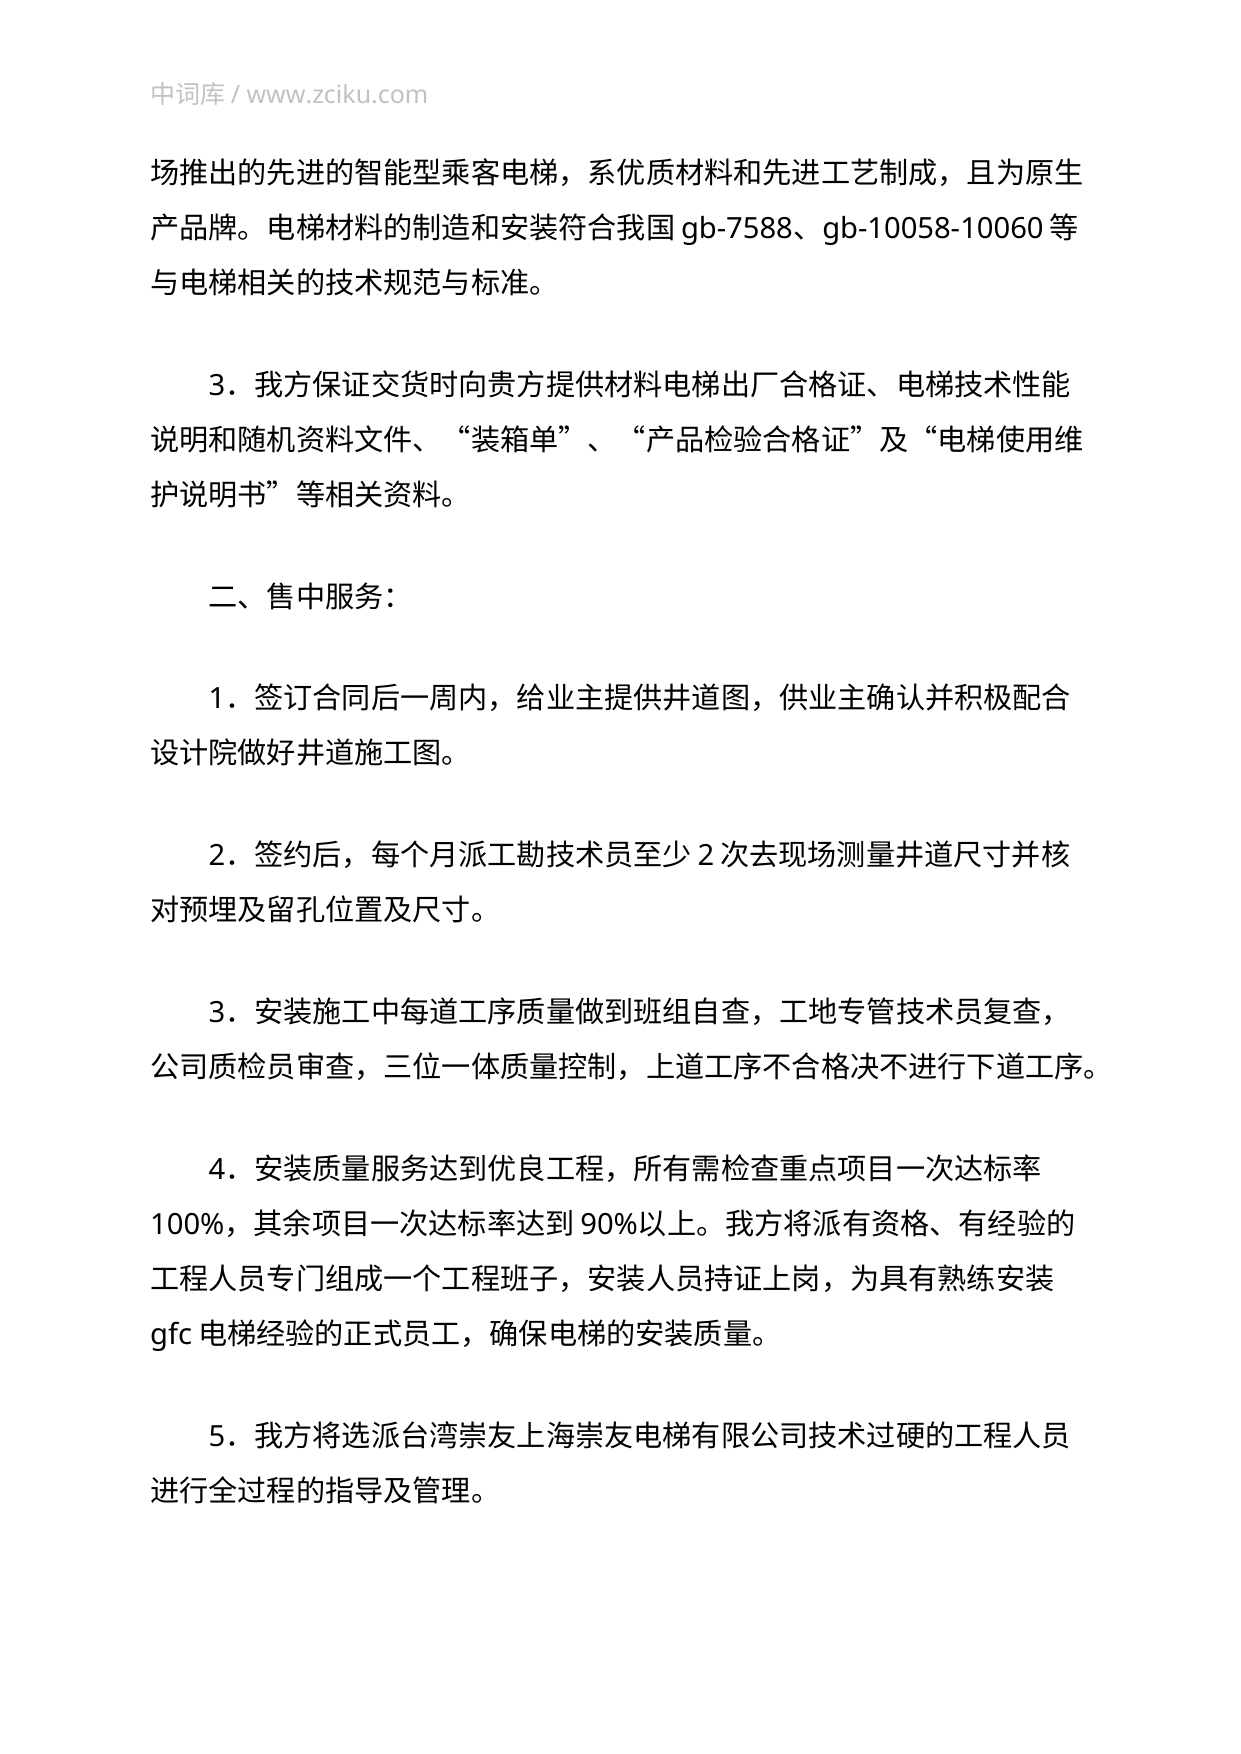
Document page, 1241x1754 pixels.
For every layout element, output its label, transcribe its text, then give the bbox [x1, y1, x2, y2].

text 二、售中服务： [150, 573, 1090, 616]
text 1．签订合同后一周内，给业主提供井道图，供业主确认并积极配合设计院做好井道施工图。 [150, 675, 1090, 772]
text 4．安装质量服务达到优良工程，所有需检查重点项目一次达标率100%，其余项目一次达标率达到90%以上。我方将派有资格、有经验的工程人员专门组成一个工程班子，安装人员持证上岗，为具有熟练安装gfc电梯经验的正式员工，确保电梯的安装质量。 [150, 1145, 1090, 1353]
text 5．我方将选派台湾崇友上海崇友电梯有限公司技术过硬的工程人员进行全过程的指导及管理。 [150, 1412, 1090, 1509]
text 3．我方保证交货时向贵方提供材料电梯出厂合格证、电梯技术性能说明和随机资料文件、“装箱单”、“产品检验合格证”及“电梯使用维护说明书”等相关资料。 [150, 362, 1090, 514]
text 3．安装施工中每道工序质量做到班组自查，工地专管技术员复查，公司质检员审查，三位一体质量控制，上道工序不合格决不进行下道工序。 [150, 989, 1090, 1086]
text 2．签约后，每个月派工勘技术员至少2次去现场测量井道尺寸并核对预埋及留孔位置及尺寸。 [150, 832, 1090, 929]
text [150, 150, 1090, 302]
